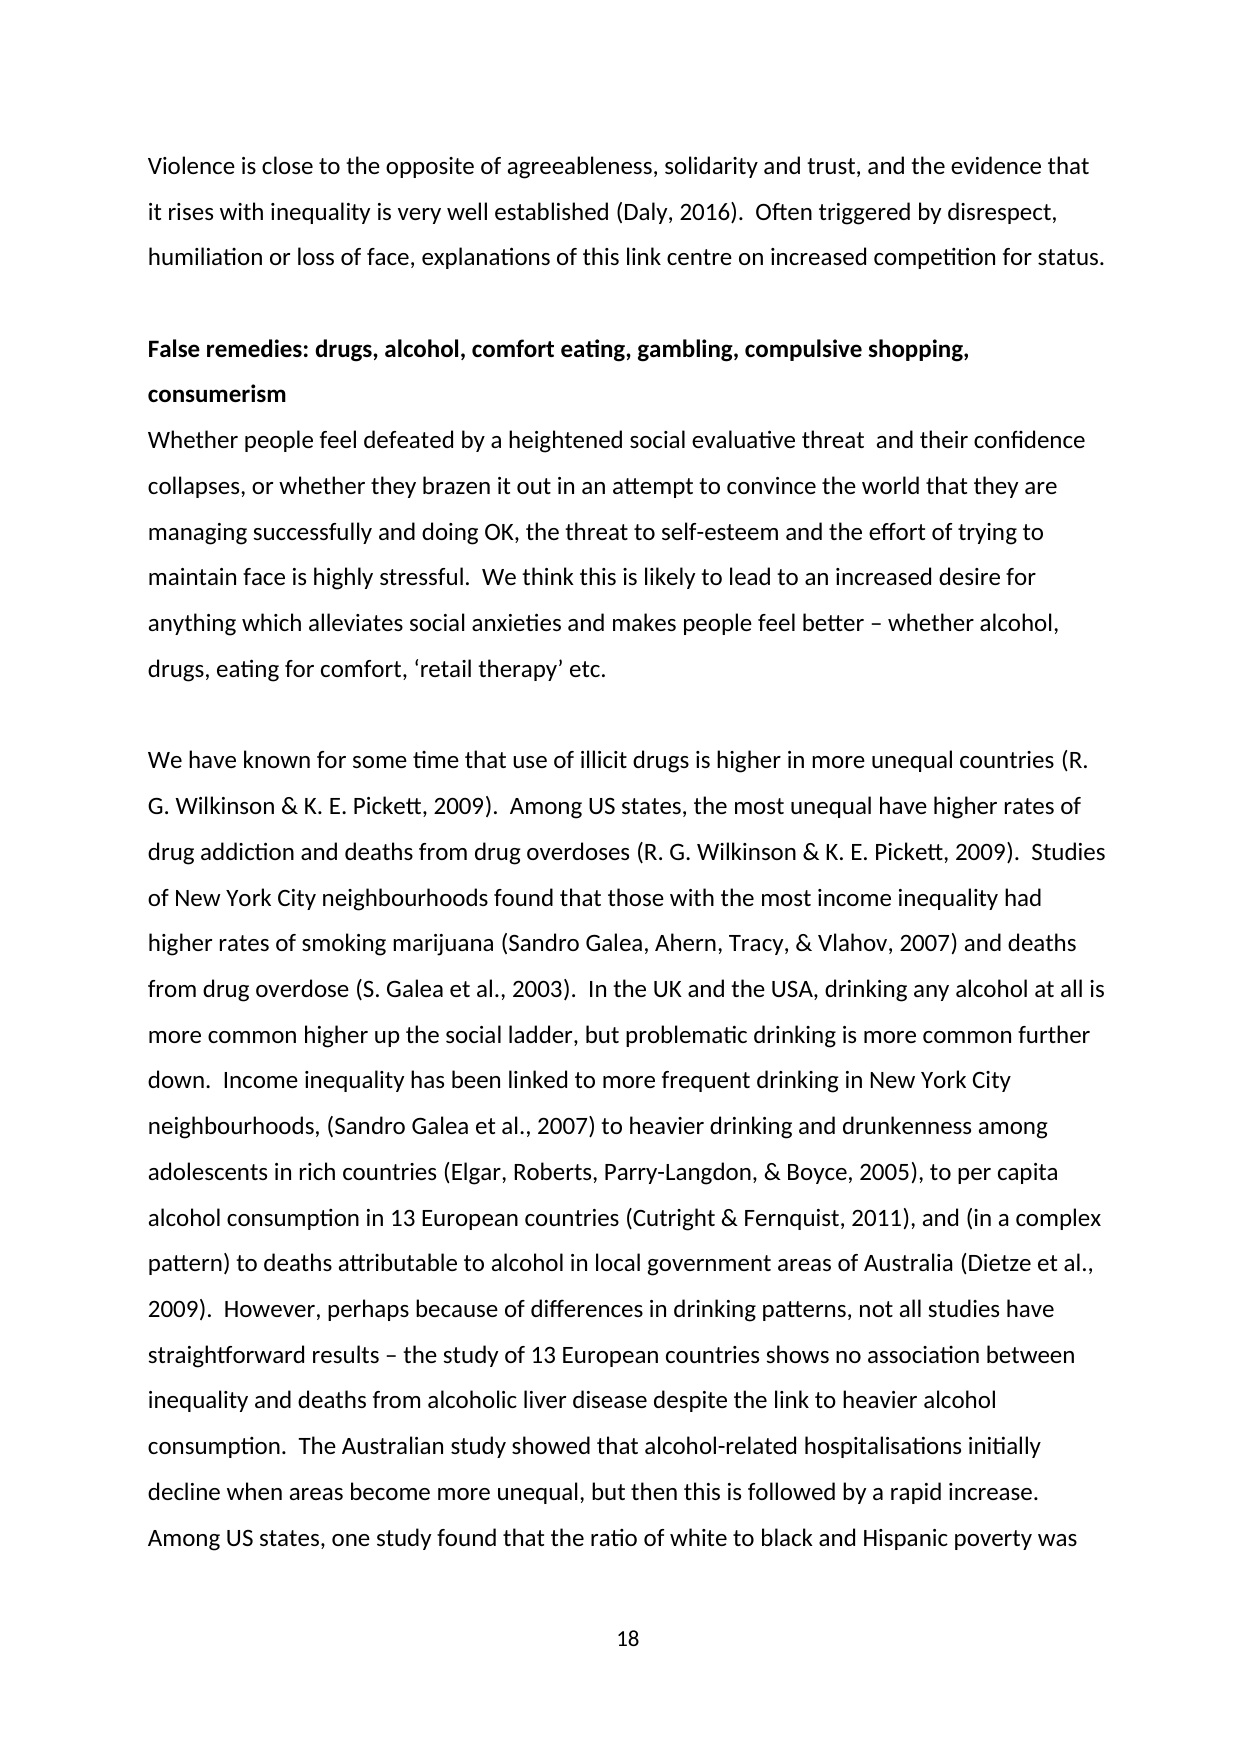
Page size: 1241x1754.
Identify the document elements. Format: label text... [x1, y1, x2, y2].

text Violence is close to the opposite of agreeableness, solidarity and trust, and the evidence that it rises with inequality is very well established (Daly, 2016). Often triggered by disrespect, humiliation or loss of face, explanations of this link centre on increased competition for status. [148, 150, 1107, 272]
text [148, 744, 1107, 1552]
text False remedies: drugs, alcohol, comfort eating, gambling, compulsive shopping, consumerism [148, 333, 1107, 409]
text Whether people feel defeated by a heightened social evaluative threat and their confidence collapses, or whether they brazen it out in an attempt to convince the world that they are managing successfully and doing OK, the threat to self-esteem and the effort of trying to maintain face is highly stressful. We think this is likely to lead to an increased desire for anything which alleviates social anxieties and makes people feel better – whether alcohol, drugs, eating for comfort, ‘retail therapy’ etc. [148, 424, 1107, 683]
